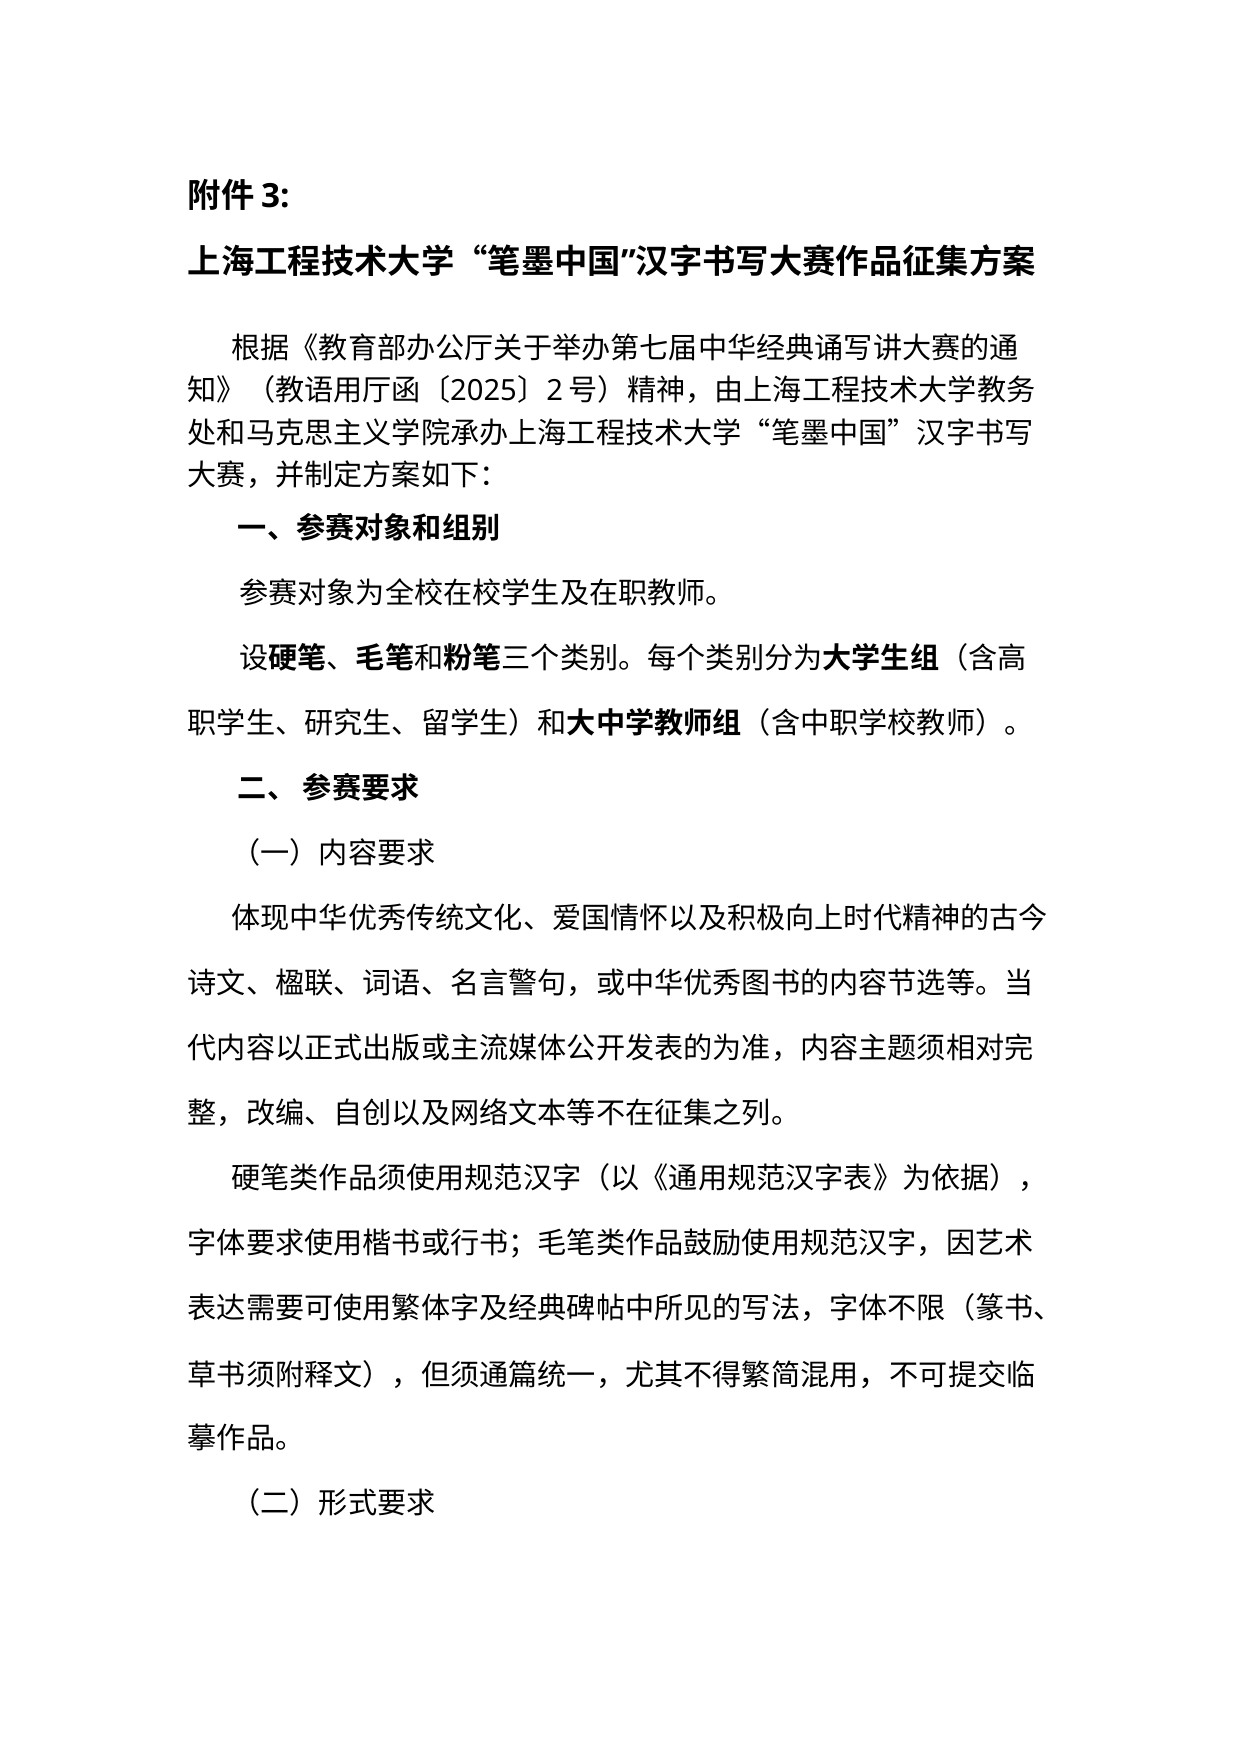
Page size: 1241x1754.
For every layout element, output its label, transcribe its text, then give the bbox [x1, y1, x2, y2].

text 二、 参赛要求 [187, 754, 1053, 819]
text 体现中华优秀传统文化、爱国情怀以及积极向上时代精神的古今诗文、楹联、词语、名言警句，或中华优秀图书的内容节选等。当代内容以正式出版或主流媒体公开发表的为准，内容主题须相对完整，改编、自创以及网络文本等不在征集之列。 [187, 884, 1053, 1144]
text 附件3: [187, 162, 1053, 227]
text 上海工程技术大学“笔墨中国”汉字书写大赛作品征集方案 [187, 227, 1053, 292]
text 参赛对象为全校在校学生及在职教师。 [187, 559, 1053, 624]
text 根据《教育部办公厅关于举办第七届中华经典诵写讲大赛的通知》（教语用厅函〔2025〕2号）精神，由上海工程技术大学教务处和马克思主义学院承办上海工程技术大学“笔墨中国”汉字书写大赛，并制定方案如下： [187, 324, 1053, 494]
text 硬笔类作品须使用规范汉字（以《通用规范汉字表》为依据），字体要求使用楷书或行书；毛笔类作品鼓励使用规范汉字，因艺术表达需要可使用繁体字及经典碑帖中所见的写法，字体不限（篆书、草书须附释文），但须通篇统一，尤其不得繁简混用，不可提交临摹作品。 [187, 1144, 1053, 1469]
text 设硬笔、毛笔和粉笔三个类别。每个类别分为大学生组（含高职学生、研究生、留学生）和大中学教师组（含中职学校教师）。 [187, 624, 1053, 754]
text （一）内容要求 [187, 819, 1053, 884]
text 一、参赛对象和组别 [187, 494, 1053, 559]
text （二）形式要求 [187, 1469, 1053, 1534]
